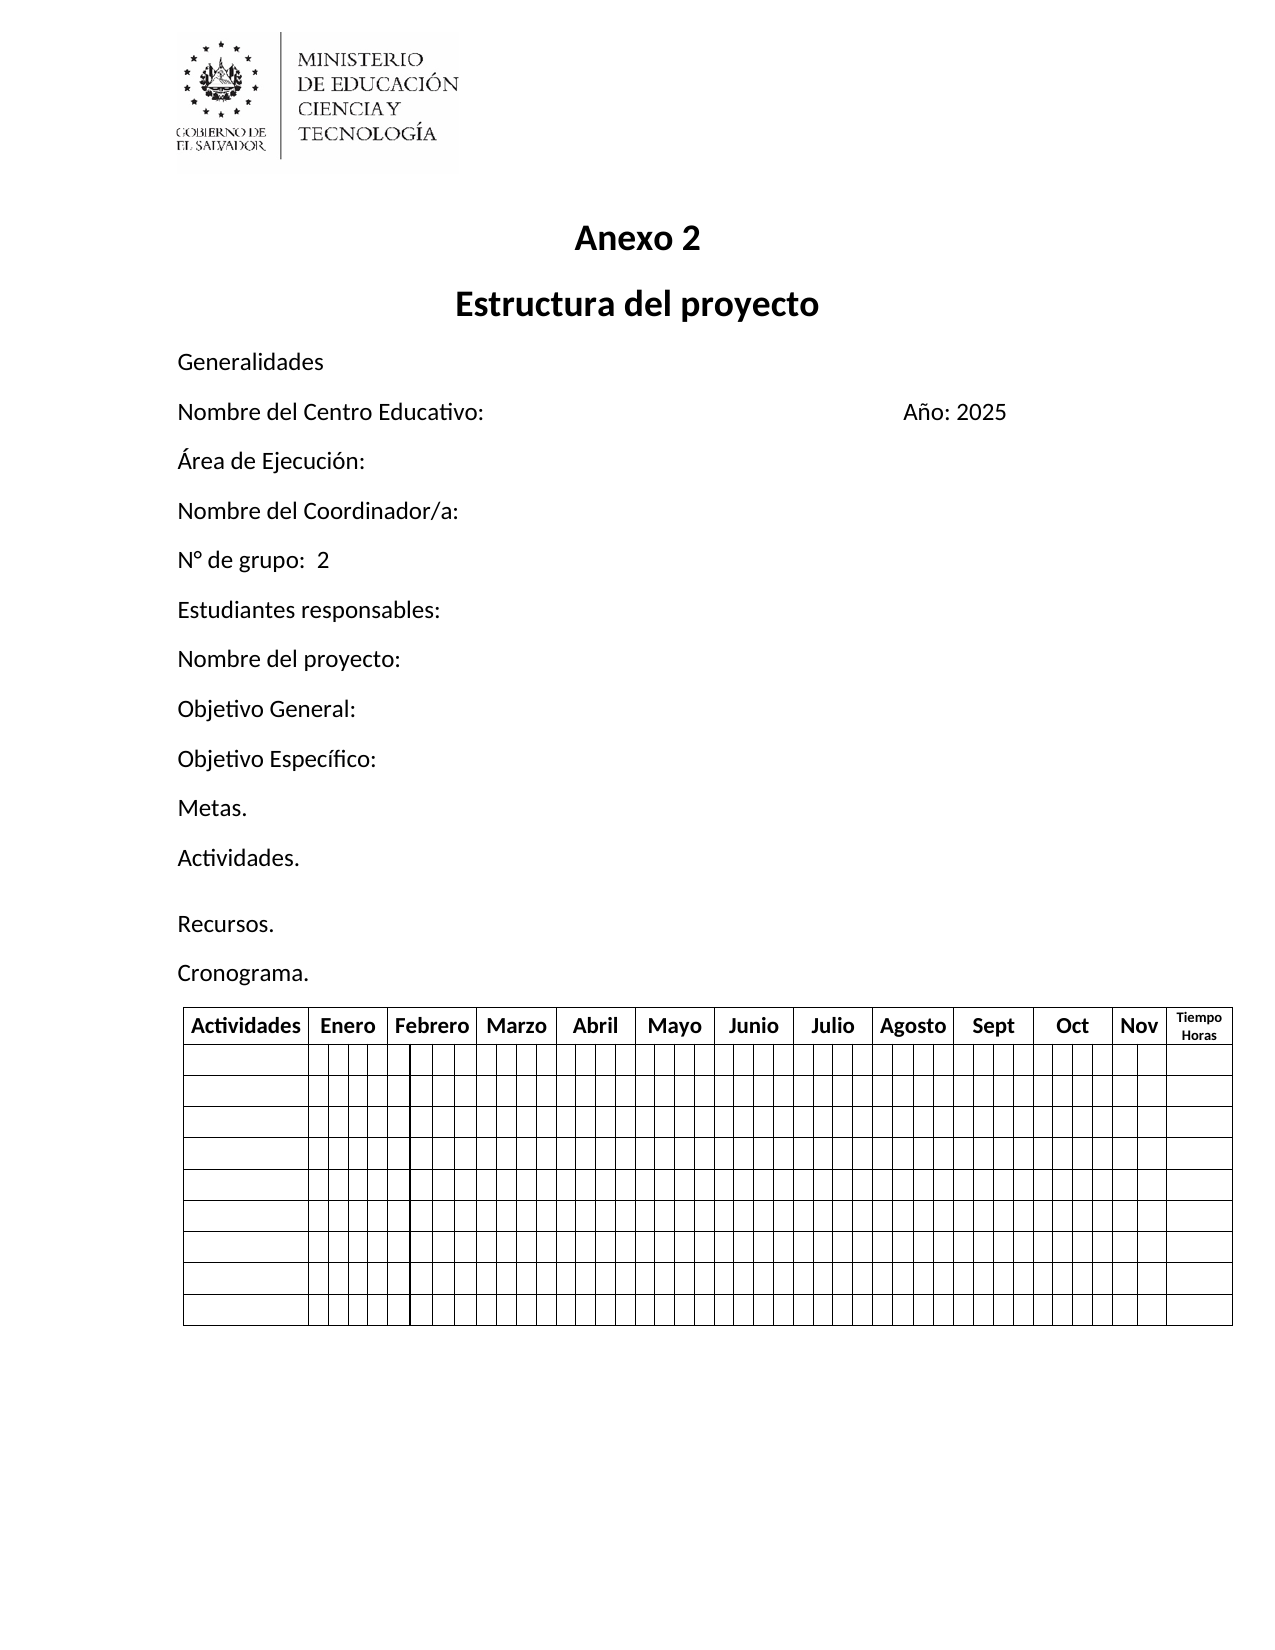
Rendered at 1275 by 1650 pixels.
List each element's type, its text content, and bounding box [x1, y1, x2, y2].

table_cell [794, 1107, 813, 1137]
table_cell [833, 1263, 852, 1293]
table_cell [576, 1076, 595, 1106]
table_cell [368, 1170, 387, 1200]
table_cell [636, 1201, 654, 1231]
table_cell [576, 1170, 595, 1200]
text Nombre del Centro Educativo: Año: 2025 [177, 396, 1098, 426]
table_cell [329, 1201, 348, 1231]
table_cell [754, 1263, 773, 1293]
text Actividades. [177, 842, 1098, 872]
table_cell [774, 1170, 793, 1200]
table_cell [934, 1263, 953, 1293]
table_cell [914, 1201, 933, 1231]
text Anexo 2 [177, 214, 1098, 259]
table_cell [1053, 1263, 1072, 1293]
table_cell [974, 1138, 993, 1168]
table_cell [1073, 1201, 1092, 1231]
table_cell [537, 1045, 556, 1075]
table_cell [873, 1076, 892, 1106]
table_header Junio [715, 1008, 793, 1043]
table_cell [537, 1138, 556, 1168]
table_cell [477, 1232, 496, 1262]
table_cell [497, 1170, 516, 1200]
table_cell [1053, 1107, 1072, 1137]
table_cell [914, 1076, 933, 1106]
table_cell [853, 1263, 872, 1293]
table_cell [794, 1076, 813, 1106]
table_cell [596, 1263, 615, 1293]
table_cell [954, 1138, 973, 1168]
table_cell [477, 1295, 496, 1325]
table_cell [914, 1045, 933, 1075]
table_cell [309, 1076, 328, 1106]
table_cell [455, 1045, 476, 1075]
table_cell [914, 1295, 933, 1325]
table_cell [1053, 1170, 1072, 1200]
table_cell [497, 1045, 516, 1075]
table_cell [517, 1138, 536, 1168]
table_cell [1073, 1138, 1092, 1168]
table_cell [433, 1295, 454, 1325]
table_cell [734, 1138, 753, 1168]
table_cell [388, 1107, 409, 1137]
table_cell [1053, 1232, 1072, 1262]
table_cell [1093, 1107, 1112, 1137]
table_cell [994, 1263, 1013, 1293]
table_cell [596, 1138, 615, 1168]
table_cell [455, 1138, 476, 1168]
table_cell [695, 1201, 714, 1231]
table_cell [655, 1201, 674, 1231]
table_cell [974, 1107, 993, 1137]
table_cell [814, 1232, 832, 1262]
table_cell [517, 1045, 536, 1075]
table_cell [184, 1170, 308, 1200]
table_header Tiempo Horas [1167, 1008, 1232, 1043]
table_cell [914, 1263, 933, 1293]
table_cell [1138, 1263, 1166, 1293]
table_cell [455, 1263, 476, 1293]
table_cell [636, 1076, 654, 1106]
table_cell [934, 1045, 953, 1075]
table_cell [477, 1045, 496, 1075]
table_cell [576, 1138, 595, 1168]
table_cell [616, 1295, 635, 1325]
table_cell [774, 1295, 793, 1325]
table_cell [734, 1170, 753, 1200]
table_cell [455, 1295, 476, 1325]
table_cell [517, 1076, 536, 1106]
table_cell [184, 1107, 308, 1137]
table_cell [411, 1076, 432, 1106]
table_cell [914, 1170, 933, 1200]
table_cell [477, 1076, 496, 1106]
table_cell [455, 1232, 476, 1262]
table_cell [833, 1232, 852, 1262]
table_cell [1113, 1170, 1137, 1200]
table_header Nov [1113, 1008, 1166, 1043]
table_cell [774, 1045, 793, 1075]
table_cell [695, 1263, 714, 1293]
table_cell [368, 1107, 387, 1137]
table_cell [1167, 1170, 1232, 1200]
table_cell [994, 1170, 1013, 1200]
table_cell [675, 1232, 694, 1262]
text Área de Ejecución: [177, 445, 1098, 476]
table_cell [655, 1107, 674, 1137]
table_cell [1113, 1201, 1137, 1231]
table_cell [715, 1263, 733, 1293]
table_cell [349, 1295, 367, 1325]
table_cell [596, 1232, 615, 1262]
table_cell [754, 1138, 773, 1168]
text Generalidades [177, 346, 1098, 377]
table_cell [814, 1170, 832, 1200]
table_cell [1113, 1295, 1137, 1325]
table_cell [715, 1201, 733, 1231]
table_cell [596, 1107, 615, 1137]
table_cell [388, 1045, 409, 1075]
table_cell [794, 1201, 813, 1231]
table_cell [576, 1201, 595, 1231]
text N° de grupo: 2 [177, 544, 1098, 575]
table_cell [934, 1295, 953, 1325]
table_cell [537, 1076, 556, 1106]
table_cell [517, 1107, 536, 1137]
table_cell [1093, 1263, 1112, 1293]
table_cell [914, 1232, 933, 1262]
table_cell [1034, 1138, 1052, 1168]
table_cell [734, 1201, 753, 1231]
table_cell [455, 1201, 476, 1231]
table_cell [934, 1107, 953, 1137]
table_cell [675, 1263, 694, 1293]
table_cell [184, 1295, 308, 1325]
table_cell [1053, 1045, 1072, 1075]
table_cell [1014, 1295, 1033, 1325]
table_cell [517, 1232, 536, 1262]
table_cell [184, 1076, 308, 1106]
table_cell [774, 1201, 793, 1231]
table_cell [411, 1263, 432, 1293]
table_cell [814, 1295, 832, 1325]
table_cell [734, 1076, 753, 1106]
table_cell [616, 1170, 635, 1200]
table_cell [974, 1045, 993, 1075]
table_cell [655, 1232, 674, 1262]
table_cell [433, 1232, 454, 1262]
text Nombre del Coordinador/a: [177, 495, 1098, 525]
table_cell [1034, 1201, 1052, 1231]
table_cell [754, 1201, 773, 1231]
table_cell [655, 1295, 674, 1325]
table_cell [329, 1232, 348, 1262]
table_cell [853, 1107, 872, 1137]
table_cell [1014, 1263, 1033, 1293]
table_cell [695, 1076, 714, 1106]
table_cell [368, 1076, 387, 1106]
table_cell [833, 1295, 852, 1325]
table_cell [853, 1045, 872, 1075]
text Estudiantes responsables: [177, 594, 1098, 624]
table_cell [497, 1138, 516, 1168]
table_cell [557, 1232, 575, 1262]
table_cell [814, 1076, 832, 1106]
table_header Actividades [184, 1008, 308, 1043]
table_cell [1073, 1295, 1092, 1325]
table_cell [517, 1170, 536, 1200]
table_cell [1167, 1045, 1232, 1075]
table_cell [477, 1138, 496, 1168]
table_cell [1073, 1232, 1092, 1262]
table_header Abril [557, 1008, 635, 1043]
table_cell [1093, 1076, 1112, 1106]
table_cell [368, 1138, 387, 1168]
table_cell [309, 1263, 328, 1293]
table_cell [873, 1138, 892, 1168]
table_cell [695, 1138, 714, 1168]
table_cell [455, 1170, 476, 1200]
table_cell [497, 1201, 516, 1231]
table_cell [814, 1201, 832, 1231]
table_cell [1053, 1076, 1072, 1106]
table_cell [1034, 1232, 1052, 1262]
table_cell [309, 1170, 328, 1200]
table_cell [1073, 1263, 1092, 1293]
table_cell [655, 1076, 674, 1106]
table_cell [329, 1138, 348, 1168]
table_cell [1034, 1045, 1052, 1075]
table_cell [1113, 1232, 1137, 1262]
table_cell [596, 1076, 615, 1106]
table_cell [433, 1201, 454, 1231]
table_cell [411, 1045, 432, 1075]
table_cell [873, 1263, 892, 1293]
table_cell [994, 1107, 1013, 1137]
table_cell [349, 1170, 367, 1200]
table_cell [853, 1138, 872, 1168]
table_cell [1034, 1107, 1052, 1137]
table_cell [596, 1295, 615, 1325]
text Nombre del proyecto: [177, 643, 1098, 674]
table_cell [349, 1107, 367, 1137]
table_cell [497, 1076, 516, 1106]
table_cell [388, 1138, 409, 1168]
table_cell [655, 1263, 674, 1293]
table_cell [1113, 1076, 1137, 1106]
table_cell [329, 1170, 348, 1200]
table_cell [734, 1232, 753, 1262]
table_cell [557, 1138, 575, 1168]
table_cell [411, 1107, 432, 1137]
table_cell [368, 1201, 387, 1231]
table_cell [1113, 1138, 1137, 1168]
table_cell [537, 1201, 556, 1231]
table_cell [774, 1138, 793, 1168]
table_cell [994, 1295, 1013, 1325]
table_cell [497, 1295, 516, 1325]
table_cell [754, 1232, 773, 1262]
table_cell [537, 1263, 556, 1293]
table_cell [1053, 1138, 1072, 1168]
table_cell [1014, 1076, 1033, 1106]
table_cell [309, 1201, 328, 1231]
table_cell [1167, 1263, 1232, 1293]
table_cell [184, 1045, 308, 1075]
table_cell [695, 1295, 714, 1325]
table_cell [1093, 1138, 1112, 1168]
table_cell [433, 1138, 454, 1168]
table_cell [388, 1076, 409, 1106]
table_cell [1138, 1232, 1166, 1262]
table_cell [477, 1201, 496, 1231]
table_cell [675, 1138, 694, 1168]
table_cell [368, 1232, 387, 1262]
table_cell [833, 1045, 852, 1075]
table_cell [557, 1170, 575, 1200]
table_cell [636, 1107, 654, 1137]
table_cell [1093, 1201, 1112, 1231]
table_cell [954, 1201, 973, 1231]
table_cell [873, 1295, 892, 1325]
table_cell [675, 1076, 694, 1106]
table_cell [411, 1170, 432, 1200]
table_cell [616, 1263, 635, 1293]
text Objetivo General: [177, 693, 1098, 724]
table_cell [1014, 1201, 1033, 1231]
table_cell [1034, 1170, 1052, 1200]
table_cell [675, 1170, 694, 1200]
table_cell [497, 1107, 516, 1137]
table_cell [853, 1170, 872, 1200]
table_cell [675, 1201, 694, 1231]
table_cell [616, 1045, 635, 1075]
table_cell [814, 1045, 832, 1075]
table_cell [1014, 1138, 1033, 1168]
table_cell [411, 1138, 432, 1168]
table_cell [576, 1295, 595, 1325]
table_cell [774, 1076, 793, 1106]
table_cell [636, 1045, 654, 1075]
table_cell [695, 1170, 714, 1200]
table_cell [833, 1170, 852, 1200]
table_cell [576, 1045, 595, 1075]
table_cell [994, 1045, 1013, 1075]
table_cell [1093, 1170, 1112, 1200]
table_cell [794, 1295, 813, 1325]
table_cell [853, 1201, 872, 1231]
table_cell [695, 1232, 714, 1262]
table_cell [833, 1107, 852, 1137]
table_cell [1053, 1295, 1072, 1325]
table_cell [517, 1201, 536, 1231]
table_cell [517, 1263, 536, 1293]
table_cell [433, 1170, 454, 1200]
table_cell [715, 1107, 733, 1137]
table_cell [388, 1295, 409, 1325]
table_cell [734, 1045, 753, 1075]
table_cell [455, 1076, 476, 1106]
table_cell [349, 1232, 367, 1262]
table_cell [557, 1076, 575, 1106]
table_cell [1034, 1263, 1052, 1293]
table_cell [1167, 1295, 1232, 1325]
table_cell [1034, 1076, 1052, 1106]
table_cell [349, 1045, 367, 1075]
table_cell [557, 1263, 575, 1293]
table_cell [814, 1107, 832, 1137]
table_cell [1093, 1295, 1112, 1325]
table_cell [537, 1107, 556, 1137]
table_cell [715, 1232, 733, 1262]
table_cell [349, 1076, 367, 1106]
table_header Mayo [636, 1008, 714, 1043]
table_cell [309, 1232, 328, 1262]
table_cell [557, 1107, 575, 1137]
table_cell [576, 1107, 595, 1137]
table_cell [794, 1232, 813, 1262]
table_cell [715, 1076, 733, 1106]
text Metas. [177, 792, 1098, 823]
table_cell [329, 1107, 348, 1137]
table_cell [388, 1170, 409, 1200]
table_cell [675, 1107, 694, 1137]
table_header Febrero [388, 1008, 476, 1043]
table_cell [537, 1232, 556, 1262]
table_cell [873, 1170, 892, 1200]
table_cell [994, 1232, 1013, 1262]
table_cell [349, 1138, 367, 1168]
table_cell [695, 1045, 714, 1075]
table_cell [814, 1263, 832, 1293]
table_cell [814, 1138, 832, 1168]
table_cell [994, 1201, 1013, 1231]
table_cell [1014, 1170, 1033, 1200]
table_cell [411, 1295, 432, 1325]
table_cell [1034, 1295, 1052, 1325]
table_cell [1167, 1076, 1232, 1106]
table_cell [893, 1076, 913, 1106]
table_cell [411, 1201, 432, 1231]
table_cell [754, 1107, 773, 1137]
table_cell [1073, 1076, 1092, 1106]
table_cell [388, 1201, 409, 1231]
table_cell [455, 1107, 476, 1137]
table_cell [794, 1138, 813, 1168]
table_cell [893, 1170, 913, 1200]
table_cell [433, 1263, 454, 1293]
table_cell [853, 1295, 872, 1325]
table_cell [477, 1263, 496, 1293]
table_cell [1113, 1263, 1137, 1293]
table_header Marzo [477, 1008, 556, 1043]
table_header Enero [309, 1008, 387, 1043]
table_cell [557, 1201, 575, 1231]
table_cell [994, 1138, 1013, 1168]
table_cell [1093, 1232, 1112, 1262]
table_cell [497, 1263, 516, 1293]
table_cell [954, 1263, 973, 1293]
table_cell [1138, 1170, 1166, 1200]
table_cell [934, 1076, 953, 1106]
table_cell [184, 1232, 308, 1262]
table_cell [349, 1201, 367, 1231]
table_cell [954, 1107, 973, 1137]
table_cell [675, 1295, 694, 1325]
table_cell [388, 1263, 409, 1293]
table_cell [411, 1232, 432, 1262]
table_cell [557, 1045, 575, 1075]
table_cell [734, 1107, 753, 1137]
table_cell [616, 1076, 635, 1106]
table_cell [1138, 1107, 1166, 1137]
table_cell [675, 1045, 694, 1075]
table_cell [655, 1045, 674, 1075]
table_cell [715, 1295, 733, 1325]
table_cell [893, 1201, 913, 1231]
table_cell [1138, 1138, 1166, 1168]
table_cell [309, 1138, 328, 1168]
table_cell [309, 1295, 328, 1325]
table_cell [1113, 1045, 1137, 1075]
table_cell [636, 1138, 654, 1168]
table_cell [636, 1170, 654, 1200]
table_cell [974, 1076, 993, 1106]
table_cell [596, 1045, 615, 1075]
table_cell [754, 1076, 773, 1106]
table_cell [695, 1107, 714, 1137]
table_cell [1167, 1201, 1232, 1231]
table_cell [734, 1263, 753, 1293]
table_cell [497, 1232, 516, 1262]
table_cell [734, 1295, 753, 1325]
table_cell [974, 1201, 993, 1231]
table_cell [1014, 1045, 1033, 1075]
table_cell [655, 1170, 674, 1200]
table_cell [1073, 1170, 1092, 1200]
picture [176, 32, 460, 174]
table_cell [388, 1232, 409, 1262]
table_cell [833, 1076, 852, 1106]
table_cell [636, 1295, 654, 1325]
table_cell [636, 1232, 654, 1262]
text Estructura del proyecto [177, 280, 1098, 326]
table_cell [433, 1107, 454, 1137]
table_cell [184, 1201, 308, 1231]
table_cell [616, 1201, 635, 1231]
table_cell [1138, 1201, 1166, 1231]
table_cell [914, 1107, 933, 1137]
table_cell [873, 1232, 892, 1262]
table_cell [994, 1076, 1013, 1106]
table_cell [954, 1076, 973, 1106]
table_cell [616, 1138, 635, 1168]
table_cell [1113, 1107, 1137, 1137]
table_cell [974, 1232, 993, 1262]
table_cell [576, 1263, 595, 1293]
table_cell [309, 1107, 328, 1137]
table_header Agosto [873, 1008, 953, 1043]
table_cell [934, 1138, 953, 1168]
table_cell [636, 1263, 654, 1293]
table_cell [754, 1045, 773, 1075]
table_cell [477, 1107, 496, 1137]
table_cell [596, 1201, 615, 1231]
table_cell [974, 1170, 993, 1200]
table_cell [1138, 1076, 1166, 1106]
text Cronograma. [177, 957, 1098, 988]
table_cell [368, 1045, 387, 1075]
table_cell [893, 1138, 913, 1168]
table_cell [433, 1045, 454, 1075]
table_cell [329, 1076, 348, 1106]
table_cell [893, 1045, 913, 1075]
table_cell [1167, 1232, 1232, 1262]
table_cell [576, 1232, 595, 1262]
table_cell [1138, 1295, 1166, 1325]
table_cell [934, 1232, 953, 1262]
table_cell [794, 1045, 813, 1075]
table_cell [715, 1138, 733, 1168]
table_header Sept [954, 1008, 1033, 1043]
table_cell [1073, 1045, 1092, 1075]
table_cell [853, 1076, 872, 1106]
table_cell [873, 1201, 892, 1231]
table_cell [309, 1045, 328, 1075]
table_cell [1053, 1201, 1072, 1231]
table_cell [329, 1263, 348, 1293]
table_cell [1167, 1107, 1232, 1137]
table_cell [517, 1295, 536, 1325]
table_cell [1073, 1107, 1092, 1137]
table_cell [1138, 1045, 1166, 1075]
table_cell [774, 1263, 793, 1293]
table_cell [616, 1107, 635, 1137]
table_cell [754, 1295, 773, 1325]
table_cell [477, 1170, 496, 1200]
table_cell [954, 1170, 973, 1200]
table_cell [794, 1263, 813, 1293]
table_cell [349, 1263, 367, 1293]
table_cell [1093, 1045, 1112, 1075]
table_cell [934, 1201, 953, 1231]
table_cell [893, 1107, 913, 1137]
table_cell [833, 1201, 852, 1231]
table_cell [715, 1170, 733, 1200]
table_cell [934, 1170, 953, 1200]
table_cell [1014, 1232, 1033, 1262]
table_cell [833, 1138, 852, 1168]
table_cell [794, 1170, 813, 1200]
table_cell [184, 1138, 308, 1168]
table_cell [774, 1232, 793, 1262]
table_cell [1167, 1138, 1232, 1168]
table_cell [329, 1045, 348, 1075]
table_cell [954, 1295, 973, 1325]
table_cell [557, 1295, 575, 1325]
table_header Julio [794, 1008, 872, 1043]
table_cell [914, 1138, 933, 1168]
table_cell [754, 1170, 773, 1200]
table_cell [873, 1107, 892, 1137]
table_cell [774, 1107, 793, 1137]
table_cell [433, 1076, 454, 1106]
table_cell [853, 1232, 872, 1262]
text Recursos. [177, 908, 1098, 938]
table_cell [537, 1295, 556, 1325]
table_cell [616, 1232, 635, 1262]
table_cell [893, 1295, 913, 1325]
table_cell [537, 1170, 556, 1200]
table_cell [1014, 1107, 1033, 1137]
table_cell [329, 1295, 348, 1325]
table_cell [184, 1263, 308, 1293]
table_header Oct [1034, 1008, 1112, 1043]
table_cell [715, 1045, 733, 1075]
table_cell [655, 1138, 674, 1168]
table_cell [368, 1263, 387, 1293]
table_cell [893, 1263, 913, 1293]
table_cell [974, 1295, 993, 1325]
table_cell [974, 1263, 993, 1293]
table_cell [954, 1232, 973, 1262]
text Objetivo Específico: [177, 743, 1098, 773]
table_cell [873, 1045, 892, 1075]
table_cell [596, 1170, 615, 1200]
table_cell [954, 1045, 973, 1075]
table_cell [368, 1295, 387, 1325]
table_cell [893, 1232, 913, 1262]
